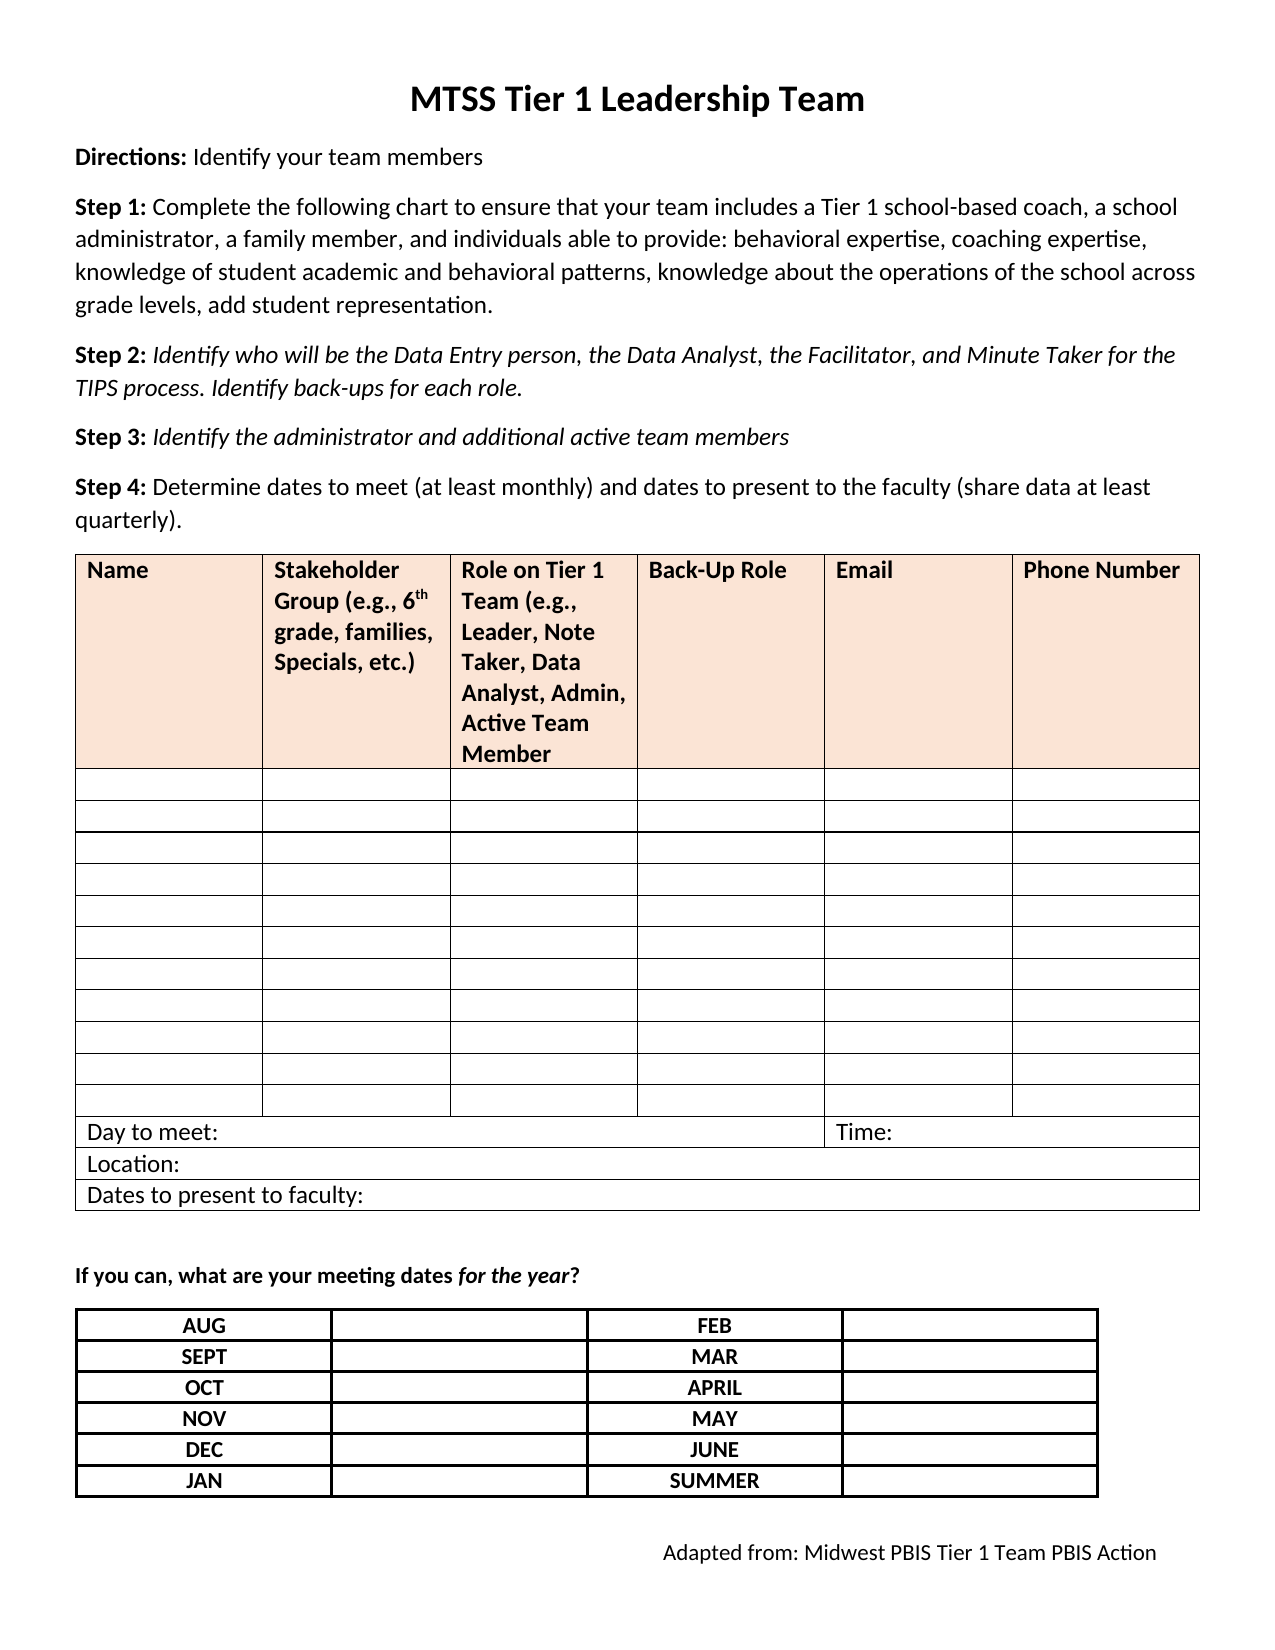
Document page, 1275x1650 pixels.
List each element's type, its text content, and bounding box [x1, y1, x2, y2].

table_cell [1013, 801, 1199, 831]
table_cell APRIL [589, 1373, 841, 1401]
table_header [333, 1311, 586, 1339]
table_cell SEPT [78, 1342, 330, 1370]
table_cell [263, 927, 450, 958]
table_cell [844, 1373, 1096, 1401]
table_header Back-Up Role [638, 555, 824, 768]
table_cell [451, 801, 637, 831]
table_cell [263, 801, 450, 831]
table_cell Day to meet: [76, 1117, 824, 1147]
table_cell [638, 927, 824, 958]
table_cell [451, 833, 637, 863]
table_cell [333, 1435, 586, 1463]
table_cell [333, 1342, 586, 1370]
table_cell [1013, 959, 1199, 989]
table_cell [1013, 927, 1199, 958]
table_cell [1013, 833, 1199, 863]
table_cell [263, 1054, 450, 1084]
table_cell [638, 1054, 824, 1084]
text Step 4: Determine dates to meet (at least monthly) and dates to present to the faculty (share data at least quarterly). [75, 471, 1200, 534]
table_cell [76, 1022, 262, 1052]
table_cell [451, 990, 637, 1021]
text MTSS Tier 1 Leadership Team [75, 75, 1200, 121]
table_cell [451, 1022, 637, 1052]
table_cell [451, 769, 637, 800]
table_cell [825, 864, 1012, 894]
table_header Name [76, 555, 262, 768]
table_cell [1013, 1085, 1199, 1116]
table_cell [825, 833, 1012, 863]
table_cell [263, 1022, 450, 1052]
table_cell [825, 769, 1012, 800]
text Directions: Identify your team members [75, 141, 1200, 172]
table_cell MAY [589, 1404, 841, 1432]
table_cell OCT [78, 1373, 330, 1401]
table_cell [825, 990, 1012, 1021]
table_cell [638, 801, 824, 831]
table_cell [1013, 1054, 1199, 1084]
table_cell [638, 896, 824, 926]
table_cell [1013, 896, 1199, 926]
table_cell [263, 1085, 450, 1116]
table_cell SUMMER [589, 1467, 841, 1494]
table_cell [825, 896, 1012, 926]
table_cell [825, 1022, 1012, 1052]
table_cell [844, 1342, 1096, 1370]
table_cell [825, 959, 1012, 989]
table_cell [451, 927, 637, 958]
table_cell [825, 1054, 1012, 1084]
table_cell [638, 990, 824, 1021]
table_cell [451, 1054, 637, 1084]
table_cell [451, 896, 637, 926]
table_header FEB [589, 1311, 841, 1339]
table_cell [263, 769, 450, 800]
table_header Role on Tier 1 Team (e.g., Leader, Note Taker, Data Analyst, Admin, Active Team Member [451, 555, 637, 768]
table_cell [638, 959, 824, 989]
table_cell [263, 833, 450, 863]
table_cell [638, 1022, 824, 1052]
table_cell [333, 1467, 586, 1494]
table_cell [844, 1435, 1096, 1463]
table_cell [263, 896, 450, 926]
table_cell NOV [78, 1404, 330, 1432]
table_cell [76, 864, 262, 894]
table_cell [76, 896, 262, 926]
table_cell [825, 801, 1012, 831]
table_cell [263, 864, 450, 894]
table_cell JAN [78, 1467, 330, 1494]
table_cell [638, 1085, 824, 1116]
table_cell [76, 927, 262, 958]
table_cell [76, 990, 262, 1021]
text Step 1: Complete the following chart to ensure that your team includes a Tier 1 school-based coach, a school administrator, a family member, and individuals able to provide: behavioral expertise, coaching expertise, knowledge of student academic and behavioral patterns, knowledge about the operations of the school across grade levels, add student representation. [75, 191, 1200, 320]
text Step 2: Identify who will be the Data Entry person, the Data Analyst, the Facilitator, and Minute Taker for the TIPS process. Identify back-ups for each role. [75, 339, 1200, 402]
table_cell [76, 769, 262, 800]
table_cell [825, 927, 1012, 958]
table_header Stakeholder Group (e.g., 6th grade, families, Specials, etc.) [263, 555, 450, 768]
table_cell Time: [825, 1117, 1199, 1147]
table_cell [1013, 864, 1199, 894]
table_header AUG [78, 1311, 330, 1339]
table_cell [76, 1085, 262, 1116]
table_cell [451, 864, 637, 894]
table_cell [844, 1467, 1096, 1494]
table_cell [451, 959, 637, 989]
table_cell [638, 864, 824, 894]
table_cell [333, 1404, 586, 1432]
table_cell [76, 1054, 262, 1084]
table_cell [1013, 990, 1199, 1021]
table_cell [638, 769, 824, 800]
table_header Email [825, 555, 1012, 768]
table_cell [263, 959, 450, 989]
table_cell [825, 1085, 1012, 1116]
table_cell [76, 801, 262, 831]
table_header Phone Number [1013, 555, 1199, 768]
text If you can, what are your meeting dates for the year? [75, 1261, 1200, 1289]
table_cell [638, 833, 824, 863]
table_cell Dates to present to faculty: [76, 1180, 1199, 1210]
table_cell [76, 833, 262, 863]
table_cell Location: [76, 1148, 1199, 1179]
table_cell [76, 959, 262, 989]
table_cell [263, 990, 450, 1021]
table_cell [844, 1404, 1096, 1432]
table_cell [333, 1373, 586, 1401]
table_header [844, 1311, 1096, 1339]
table_cell JUNE [589, 1435, 841, 1463]
table_cell [1013, 769, 1199, 800]
table_cell [451, 1085, 637, 1116]
table_cell DEC [78, 1435, 330, 1463]
text Step 3: Identify the administrator and additional active team members [75, 422, 1200, 452]
table_cell MAR [589, 1342, 841, 1370]
table_cell [1013, 1022, 1199, 1052]
